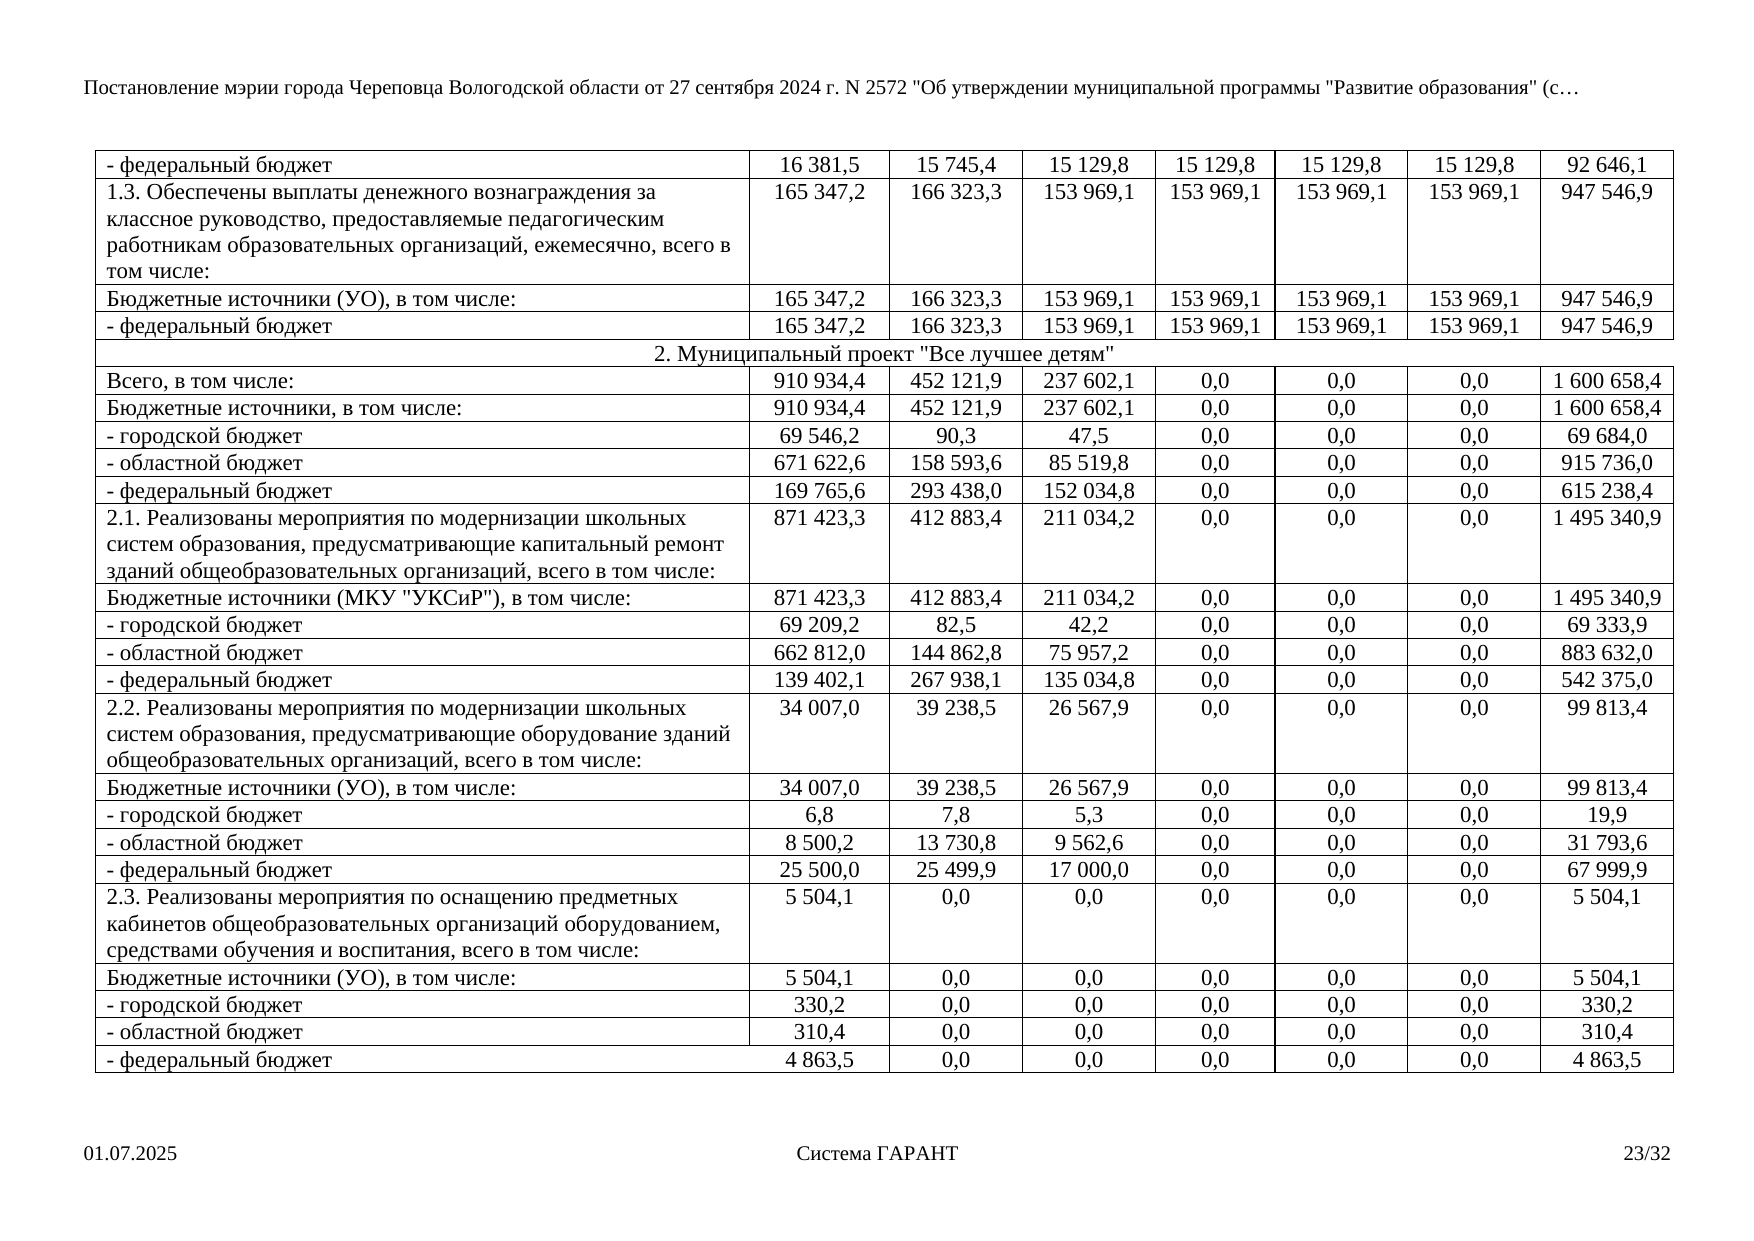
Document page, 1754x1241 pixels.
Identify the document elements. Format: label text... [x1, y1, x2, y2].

table_cell 5,3 [1023, 801, 1155, 828]
table_cell 169 765,6 [750, 477, 889, 503]
table_cell 0,0 [890, 1018, 1022, 1045]
table_cell - городской бюджет [96, 801, 749, 828]
table_cell 1.3. Обеспечены выплаты денежного вознаграждения за классное руководство, предоставляемые педагогическим работникам образовательных организаций, ежемесячно, всего в том числе: [96, 179, 749, 284]
table_cell - федеральный бюджет [96, 312, 749, 339]
table_cell 0,0 [1276, 477, 1407, 503]
table_cell 542 375,0 [1541, 666, 1673, 693]
table_cell 144 862,8 [890, 639, 1022, 665]
table_cell 82,5 [890, 612, 1022, 638]
table_cell 0,0 [1408, 612, 1540, 638]
table_cell 0,0 [1156, 856, 1274, 882]
table_cell 0,0 [1276, 964, 1407, 990]
table_cell 39 238,5 [890, 774, 1022, 800]
table_cell - городской бюджет [96, 612, 749, 638]
table_cell 34 007,0 [750, 694, 889, 773]
table_cell 0,0 [1023, 991, 1155, 1017]
table_cell 15 129,8 [1276, 151, 1407, 177]
table_cell 153 969,1 [1276, 285, 1407, 311]
table_cell 152 034,8 [1023, 477, 1155, 503]
table_cell 1 495 340,9 [1541, 584, 1673, 611]
table_cell 947 546,9 [1541, 285, 1673, 311]
table_cell 69 209,2 [750, 612, 889, 638]
table_cell 330,2 [750, 991, 889, 1017]
table_cell 915 736,0 [1541, 449, 1673, 476]
table_cell 165 347,2 [750, 179, 889, 284]
table_cell 165 347,2 [750, 285, 889, 311]
table_cell 0,0 [1276, 612, 1407, 638]
table_cell 0,0 [1156, 991, 1274, 1017]
table_cell 5 504,1 [1541, 884, 1673, 962]
table_cell 26 567,9 [1023, 694, 1155, 773]
table_cell 25 499,9 [890, 856, 1022, 882]
table_cell 5 504,1 [750, 884, 889, 962]
table_cell 2.2. Реализованы мероприятия по модернизации школьных систем образования, предусматривающие оборудование зданий общеобразовательных организаций, всего в том числе: [96, 694, 749, 773]
table_cell 412 883,4 [890, 584, 1022, 611]
table_cell 2. Муниципальный проект "Все лучшее детям" [96, 340, 1674, 366]
table_cell 39 238,5 [890, 694, 1022, 773]
table_cell 153 969,1 [1408, 312, 1540, 339]
table_cell - областной бюджет [96, 1018, 749, 1045]
table_cell 0,0 [1156, 422, 1274, 448]
table_cell 153 969,1 [1023, 285, 1155, 311]
table_cell 310,4 [1541, 1018, 1673, 1045]
table_cell 0,0 [1276, 991, 1407, 1017]
table_cell 153 969,1 [1156, 312, 1274, 339]
table_cell 0,0 [1408, 801, 1540, 828]
table_cell 0,0 [1276, 829, 1407, 855]
table_cell 153 969,1 [1023, 179, 1155, 284]
table_cell 0,0 [1276, 639, 1407, 665]
table_cell 0,0 [890, 1046, 1022, 1072]
table_cell 15 745,4 [890, 151, 1022, 177]
table_cell 0,0 [1408, 1018, 1540, 1045]
table_cell 0,0 [1156, 449, 1274, 476]
table_cell 15 129,8 [1023, 151, 1155, 177]
table_cell 99 813,4 [1541, 774, 1673, 800]
table_cell 0,0 [1023, 964, 1155, 990]
table_cell 0,0 [1156, 774, 1274, 800]
table_cell 75 957,2 [1023, 639, 1155, 665]
table_cell Всего, в том числе: [96, 367, 749, 393]
table_cell 2.1. Реализованы мероприятия по модернизации школьных систем образования, предусматривающие капитальный ремонт зданий общеобразовательных организаций, всего в том числе: [96, 504, 749, 583]
table_cell 67 999,9 [1541, 856, 1673, 882]
table_cell Бюджетные источники (МКУ "УКСиР"), в том числе: [96, 584, 749, 611]
table_cell 0,0 [1023, 1046, 1155, 1072]
table_cell 0,0 [1408, 774, 1540, 800]
table_cell - областной бюджет [96, 449, 749, 476]
table_cell 211 034,2 [1023, 504, 1155, 583]
table_cell 0,0 [1408, 395, 1540, 421]
table_cell 0,0 [1156, 639, 1274, 665]
table_cell 0,0 [1276, 774, 1407, 800]
table_cell 8 500,2 [750, 829, 889, 855]
table_cell 0,0 [1408, 449, 1540, 476]
table_cell 153 969,1 [1023, 312, 1155, 339]
table_cell 0,0 [1276, 1018, 1407, 1045]
table_cell Бюджетные источники (УО), в том числе: [96, 774, 749, 800]
table_cell 671 622,6 [750, 449, 889, 476]
table_cell 0,0 [1408, 422, 1540, 448]
table_cell 0,0 [1023, 884, 1155, 962]
table_cell 0,0 [1408, 1046, 1540, 1072]
table_cell 0,0 [1156, 504, 1274, 583]
table_cell 69 333,9 [1541, 612, 1673, 638]
table_cell 947 546,9 [1541, 179, 1673, 284]
table_cell 90,3 [890, 422, 1022, 448]
table_cell 310,4 [750, 1018, 889, 1045]
table_cell 153 969,1 [1156, 179, 1274, 284]
table_cell - городской бюджет [96, 422, 749, 448]
table_cell 1 495 340,9 [1541, 504, 1673, 583]
table_cell 947 546,9 [1541, 312, 1673, 339]
table_cell 1 600 658,4 [1541, 395, 1673, 421]
table_cell 615 238,4 [1541, 477, 1673, 503]
table_cell 0,0 [1156, 884, 1274, 962]
table_cell 0,0 [1408, 367, 1540, 393]
table_cell 910 934,4 [750, 395, 889, 421]
table_cell 0,0 [1408, 584, 1540, 611]
table_cell - федеральный бюджет [96, 151, 749, 177]
table_cell 0,0 [1276, 1046, 1407, 1072]
table_cell 166 323,3 [890, 179, 1022, 284]
table_cell 158 593,6 [890, 449, 1022, 476]
table_cell 26 567,9 [1023, 774, 1155, 800]
table_cell 5 504,1 [1541, 964, 1673, 990]
table_cell 0,0 [1156, 801, 1274, 828]
table_cell - федеральный бюджет [96, 856, 749, 882]
table_cell 6,8 [750, 801, 889, 828]
table_cell 17 000,0 [1023, 856, 1155, 882]
table_cell Бюджетные источники (УО), в том числе: [96, 964, 749, 990]
table_cell 871 423,3 [750, 504, 889, 583]
table_cell 0,0 [1156, 829, 1274, 855]
table_cell 42,2 [1023, 612, 1155, 638]
table_cell 0,0 [1276, 856, 1407, 882]
table_cell 0,0 [1156, 1018, 1274, 1045]
table_cell 0,0 [1408, 964, 1540, 990]
table_cell 2.3. Реализованы мероприятия по оснащению предметных кабинетов общеобразовательных организаций оборудованием, средствами обучения и воспитания, всего в том числе: [96, 884, 749, 962]
table_cell 0,0 [1276, 367, 1407, 393]
table_cell 0,0 [1023, 1018, 1155, 1045]
table_cell 0,0 [1156, 367, 1274, 393]
table_cell 0,0 [890, 991, 1022, 1017]
table_cell - городской бюджет [96, 991, 749, 1017]
table_cell 452 121,9 [890, 395, 1022, 421]
table_cell 15 129,8 [1156, 151, 1274, 177]
table_cell 1 600 658,4 [1541, 367, 1673, 393]
table_cell 0,0 [1408, 991, 1540, 1017]
table_cell 0,0 [1156, 612, 1274, 638]
table_cell 9 562,6 [1023, 829, 1155, 855]
table_cell 153 969,1 [1156, 285, 1274, 311]
table_cell 4 863,5 [1541, 1046, 1673, 1072]
table_cell 0,0 [1276, 694, 1407, 773]
table_cell 0,0 [1156, 477, 1274, 503]
table_cell 0,0 [1276, 666, 1407, 693]
table_cell 7,8 [890, 801, 1022, 828]
table_cell 15 129,8 [1408, 151, 1540, 177]
table_cell 16 381,5 [750, 151, 889, 177]
table_cell 165 347,2 [750, 312, 889, 339]
table_cell 0,0 [1408, 694, 1540, 773]
table_cell 0,0 [1276, 422, 1407, 448]
table_cell - федеральный бюджет [96, 477, 749, 503]
table_cell 0,0 [1276, 395, 1407, 421]
table_cell 871 423,3 [750, 584, 889, 611]
table_cell 166 323,3 [890, 312, 1022, 339]
table_cell Бюджетные источники, в том числе: [96, 395, 749, 421]
table_cell 153 969,1 [1408, 285, 1540, 311]
table_cell 0,0 [1276, 449, 1407, 476]
table_cell 293 438,0 [890, 477, 1022, 503]
table_cell 662 812,0 [750, 639, 889, 665]
table_cell 135 034,8 [1023, 666, 1155, 693]
table_cell 237 602,1 [1023, 395, 1155, 421]
table_cell 0,0 [1156, 666, 1274, 693]
table_cell 0,0 [1408, 666, 1540, 693]
table_cell 13 730,8 [890, 829, 1022, 855]
table_cell 211 034,2 [1023, 584, 1155, 611]
table_cell 0,0 [1276, 584, 1407, 611]
table_cell 330,2 [1541, 991, 1673, 1017]
table_cell 153 969,1 [1276, 312, 1407, 339]
table_cell 452 121,9 [890, 367, 1022, 393]
table_cell 0,0 [1408, 829, 1540, 855]
table_cell 0,0 [1276, 884, 1407, 962]
table_cell 25 500,0 [750, 856, 889, 882]
table_cell 153 969,1 [1276, 179, 1407, 284]
table_cell 0,0 [1408, 639, 1540, 665]
table_cell 0,0 [1156, 1046, 1274, 1072]
table_cell 166 323,3 [890, 285, 1022, 311]
table_cell 910 934,4 [750, 367, 889, 393]
table_cell 153 969,1 [1408, 179, 1540, 284]
table_cell 0,0 [1156, 964, 1274, 990]
table_cell 0,0 [1156, 694, 1274, 773]
table_cell 0,0 [1276, 801, 1407, 828]
table_cell 883 632,0 [1541, 639, 1673, 665]
table_cell 69 546,2 [750, 422, 889, 448]
table_cell 0,0 [1156, 584, 1274, 611]
table_cell 0,0 [1408, 856, 1540, 882]
table_cell 0,0 [890, 964, 1022, 990]
table_cell 92 646,1 [1541, 151, 1673, 177]
table_cell - областной бюджет [96, 639, 749, 665]
table_cell 0,0 [890, 884, 1022, 962]
table_cell 34 007,0 [750, 774, 889, 800]
table_cell - федеральный бюджет [96, 666, 749, 693]
table_cell 0,0 [1408, 504, 1540, 583]
table_cell 267 938,1 [890, 666, 1022, 693]
table_cell 237 602,1 [1023, 367, 1155, 393]
table_cell 31 793,6 [1541, 829, 1673, 855]
table_cell - областной бюджет [96, 829, 749, 855]
table_cell 47,5 [1023, 422, 1155, 448]
table_cell 0,0 [1276, 504, 1407, 583]
table_cell 0,0 [1408, 477, 1540, 503]
table_cell 0,0 [1156, 395, 1274, 421]
table_cell - федеральный бюджет [96, 1046, 749, 1072]
table_cell 69 684,0 [1541, 422, 1673, 448]
table_cell 5 504,1 [750, 964, 889, 990]
table_cell 139 402,1 [750, 666, 889, 693]
table_cell 4 863,5 [749, 1046, 889, 1072]
table_cell 85 519,8 [1023, 449, 1155, 476]
table_cell 99 813,4 [1541, 694, 1673, 773]
table_cell 19,9 [1541, 801, 1673, 828]
table_cell Бюджетные источники (УО), в том числе: [96, 285, 749, 311]
table_cell 412 883,4 [890, 504, 1022, 583]
table_cell 0,0 [1408, 884, 1540, 962]
